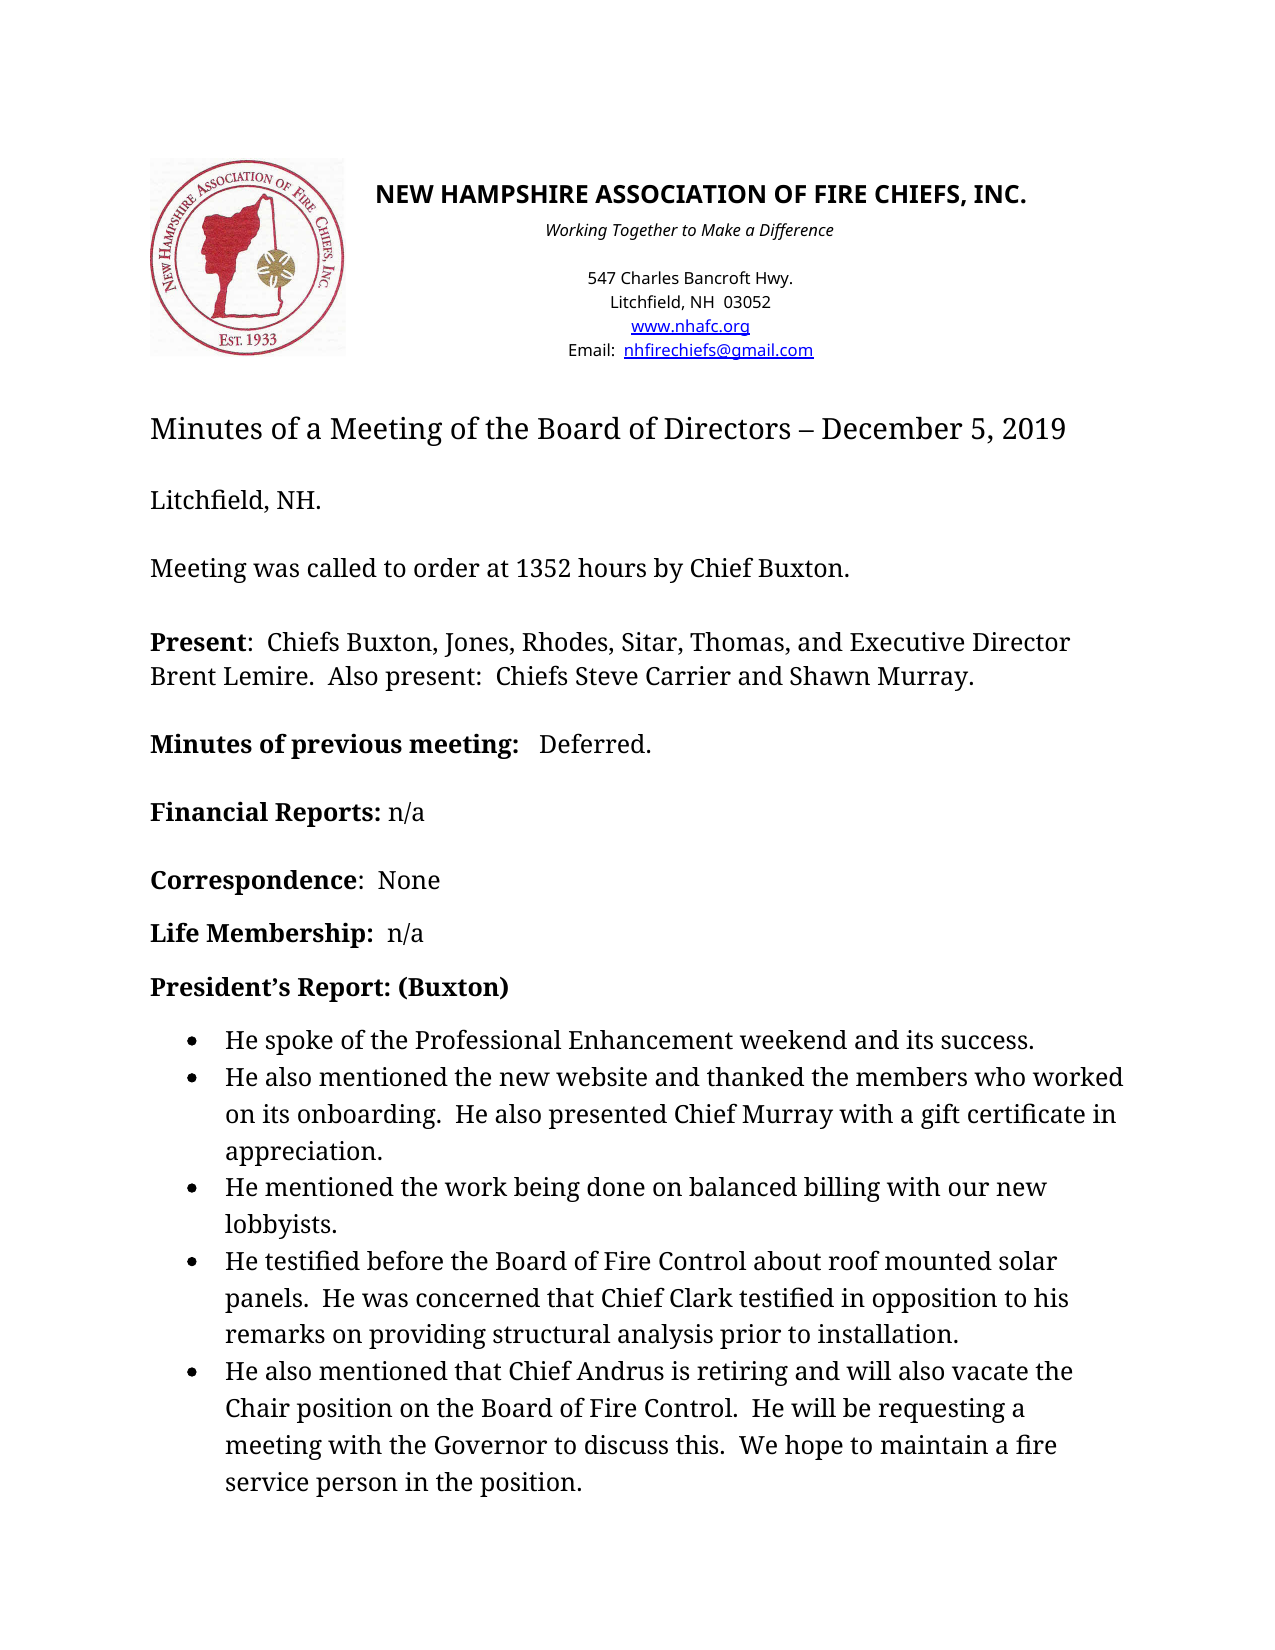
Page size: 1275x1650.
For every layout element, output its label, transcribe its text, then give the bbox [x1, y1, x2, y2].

list He mentioned the work being done on balanced billing with our new lobbyists. [187, 1170, 1125, 1241]
picture [150, 158, 346, 357]
text NEW HAMPSHIRE ASSOCIATION OF FIRE CHIEFS, INC. [345, 150, 1123, 217]
text Working Together to Make a Difference [225, 217, 1081, 241]
text Meeting was called to order at 1352 hours by Chief Buxton. [150, 551, 1125, 584]
text Litchfield, NH 03052 [225, 289, 1081, 313]
text Financial Reports: n/a [150, 794, 1125, 829]
text Minutes of previous meeting: Deferred. [150, 726, 1125, 761]
list He also mentioned that Chief Andrus is retiring and will also vacate the Chair position on the Board of Fire Control. He will be requesting a meeting with the Governor to discuss this. We hope to maintain a fire service person in the position. [187, 1354, 1125, 1498]
text Life Membership: n/a [150, 916, 1125, 950]
text President’s Report: (Buxton) [150, 969, 1125, 1004]
text 547 Charles Bancroft Hwy. [225, 265, 1081, 289]
text Minutes of a Meeting of the Board of Directors – December 5, 2019 [150, 409, 1125, 448]
text Correspondence: None [150, 863, 1125, 897]
list He testified before the Board of Fire Control about roof mounted solar panels. He was concerned that Chief Clark testified in opposition to his remarks on providing structural analysis prior to installation. [187, 1244, 1125, 1351]
list He also mentioned the new website and thanked the members who worked on its onboarding. He also presented Chief Murray with a gift certificate in appreciation. [187, 1060, 1125, 1167]
list He spoke of the Professional Enhancement weekend and its success. [187, 1023, 1125, 1057]
text Present: Chiefs Buxton, Jones, Rhodes, Sitar, Thomas, and Executive Director Brent Lemire. Also present: Chiefs Steve Carrier and Shawn Murray. [150, 624, 1125, 692]
text Email: nhfirechiefs@gmail.com [225, 337, 1081, 361]
text www.nhafc.org [225, 313, 1081, 337]
text Litchfield, NH. [150, 482, 1125, 516]
